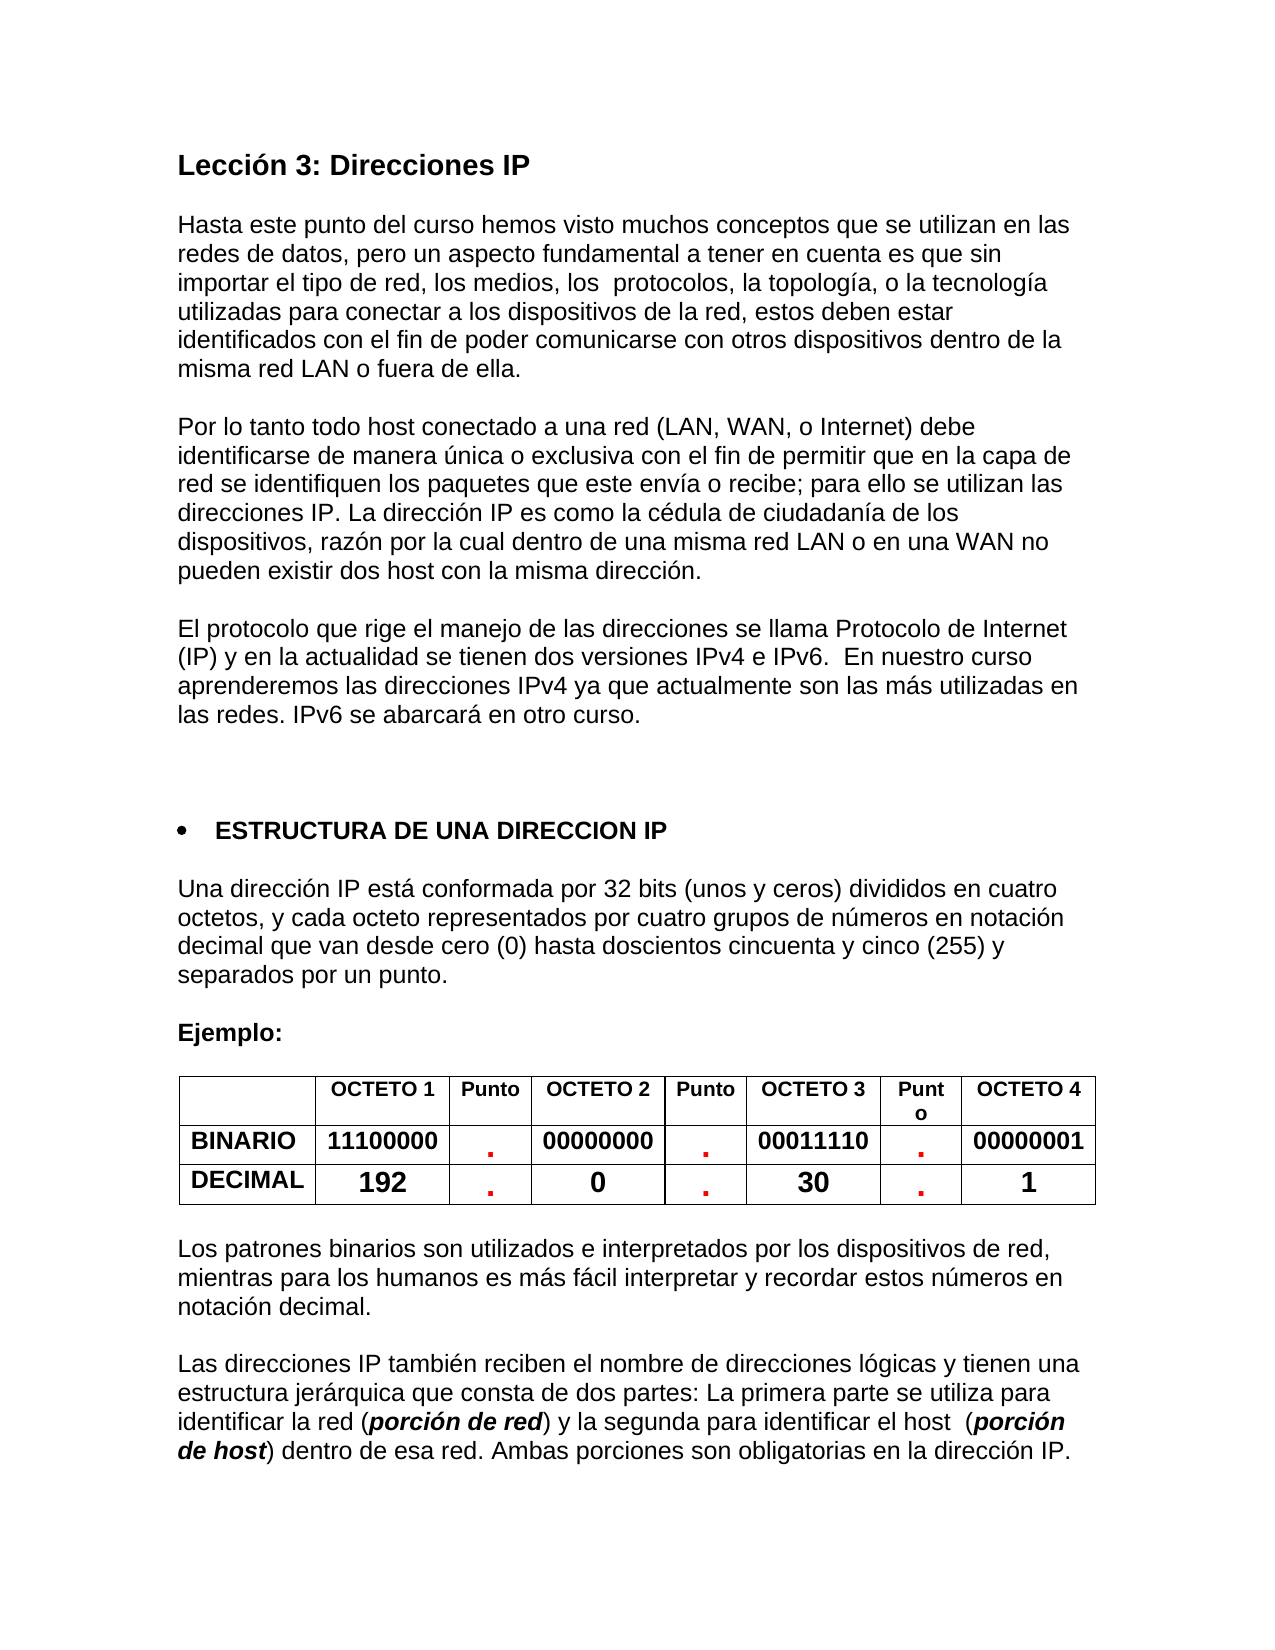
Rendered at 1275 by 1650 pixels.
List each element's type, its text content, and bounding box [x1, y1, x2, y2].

table_header Punto [666, 1077, 746, 1125]
text Por lo tanto todo host conectado a una red (LAN, WAN, o Internet) debe identificarse de manera única o exclusiva con el fin de permitir que en la capa de red se identifiquen los paquetes que este envía o recibe; para ello se utilizan las direcciones IP. La dirección IP es como la cédula de ciudadanía de los dispositivos, razón por la cual dentro de una misma red LAN o en una WAN no pueden existir dos host con la misma dirección. [177, 412, 1098, 584]
text Ejemplo: [177, 1018, 1098, 1047]
table_cell . [881, 1165, 961, 1204]
table_cell . [666, 1165, 746, 1204]
table_cell 11100000 [316, 1126, 449, 1164]
table_header OCTETO 1 [316, 1077, 449, 1125]
table_cell 00000001 [962, 1126, 1095, 1164]
table_cell . [450, 1126, 531, 1164]
table_cell DECIMAL [180, 1165, 315, 1204]
table_cell . [666, 1126, 746, 1164]
text El protocolo que rige el manejo de las direcciones se llama Protocolo de Internet (IP) y en la actualidad se tienen dos versiones IPv4 e IPv6. En nuestro curso aprenderemos las direcciones IPv4 ya que actualmente son las más utilizadas en las redes. IPv6 se abarcará en otro curso. [177, 614, 1098, 729]
table_cell 00011110 [747, 1126, 880, 1164]
table_cell 00000000 [532, 1126, 664, 1164]
table_header Punto [450, 1077, 531, 1125]
text Una dirección IP está conformada por 32 bits (unos y ceros) divididos en cuatro octetos, y cada octeto representados por cuatro grupos de números en notación decimal que van desde cero (0) hasta doscientos cincuenta y cinco (255) y separados por un punto. [177, 874, 1098, 989]
text Lección 3: Direcciones IP [177, 148, 1098, 181]
table_cell BINARIO [180, 1126, 315, 1164]
table_header Punto [881, 1077, 961, 1125]
text Hasta este punto del curso hemos visto muchos conceptos que se utilizan en las redes de datos, pero un aspecto fundamental a tener en cuenta es que sin importar el tipo de red, los medios, los protocolos, la topología, o la tecnología utilizadas para conectar a los dispositivos de la red, estos deben estar identificados con el fin de poder comunicarse con otros dispositivos dentro de la misma red LAN o fuera de ella. [177, 210, 1098, 383]
table_cell 0 [532, 1165, 664, 1204]
table_cell 30 [747, 1165, 880, 1204]
table_cell 1 [962, 1165, 1095, 1204]
text Las direcciones IP también reciben el nombre de direcciones lógicas y tienen una estructura jerárquica que consta de dos partes: La primera parte se utiliza para identificar la red (porción de red) y la segunda para identificar el host (porción de host) dentro de esa red. Ambas porciones son obligatorias en la dirección IP. [177, 1349, 1098, 1464]
table_header OCTETO 3 [747, 1077, 880, 1125]
table_header [180, 1077, 315, 1125]
table_cell . [450, 1165, 531, 1204]
table_header OCTETO 2 [532, 1077, 664, 1125]
list ESTRUCTURA DE UNA DIRECCION IP [177, 816, 1098, 844]
table_cell 192 [316, 1165, 449, 1204]
table_cell . [881, 1126, 961, 1164]
text Los patrones binarios son utilizados e interpretados por los dispositivos de red, mientras para los humanos es más fácil interpretar y recordar estos números en notación decimal. [177, 1234, 1098, 1320]
table_header OCTETO 4 [962, 1077, 1095, 1125]
